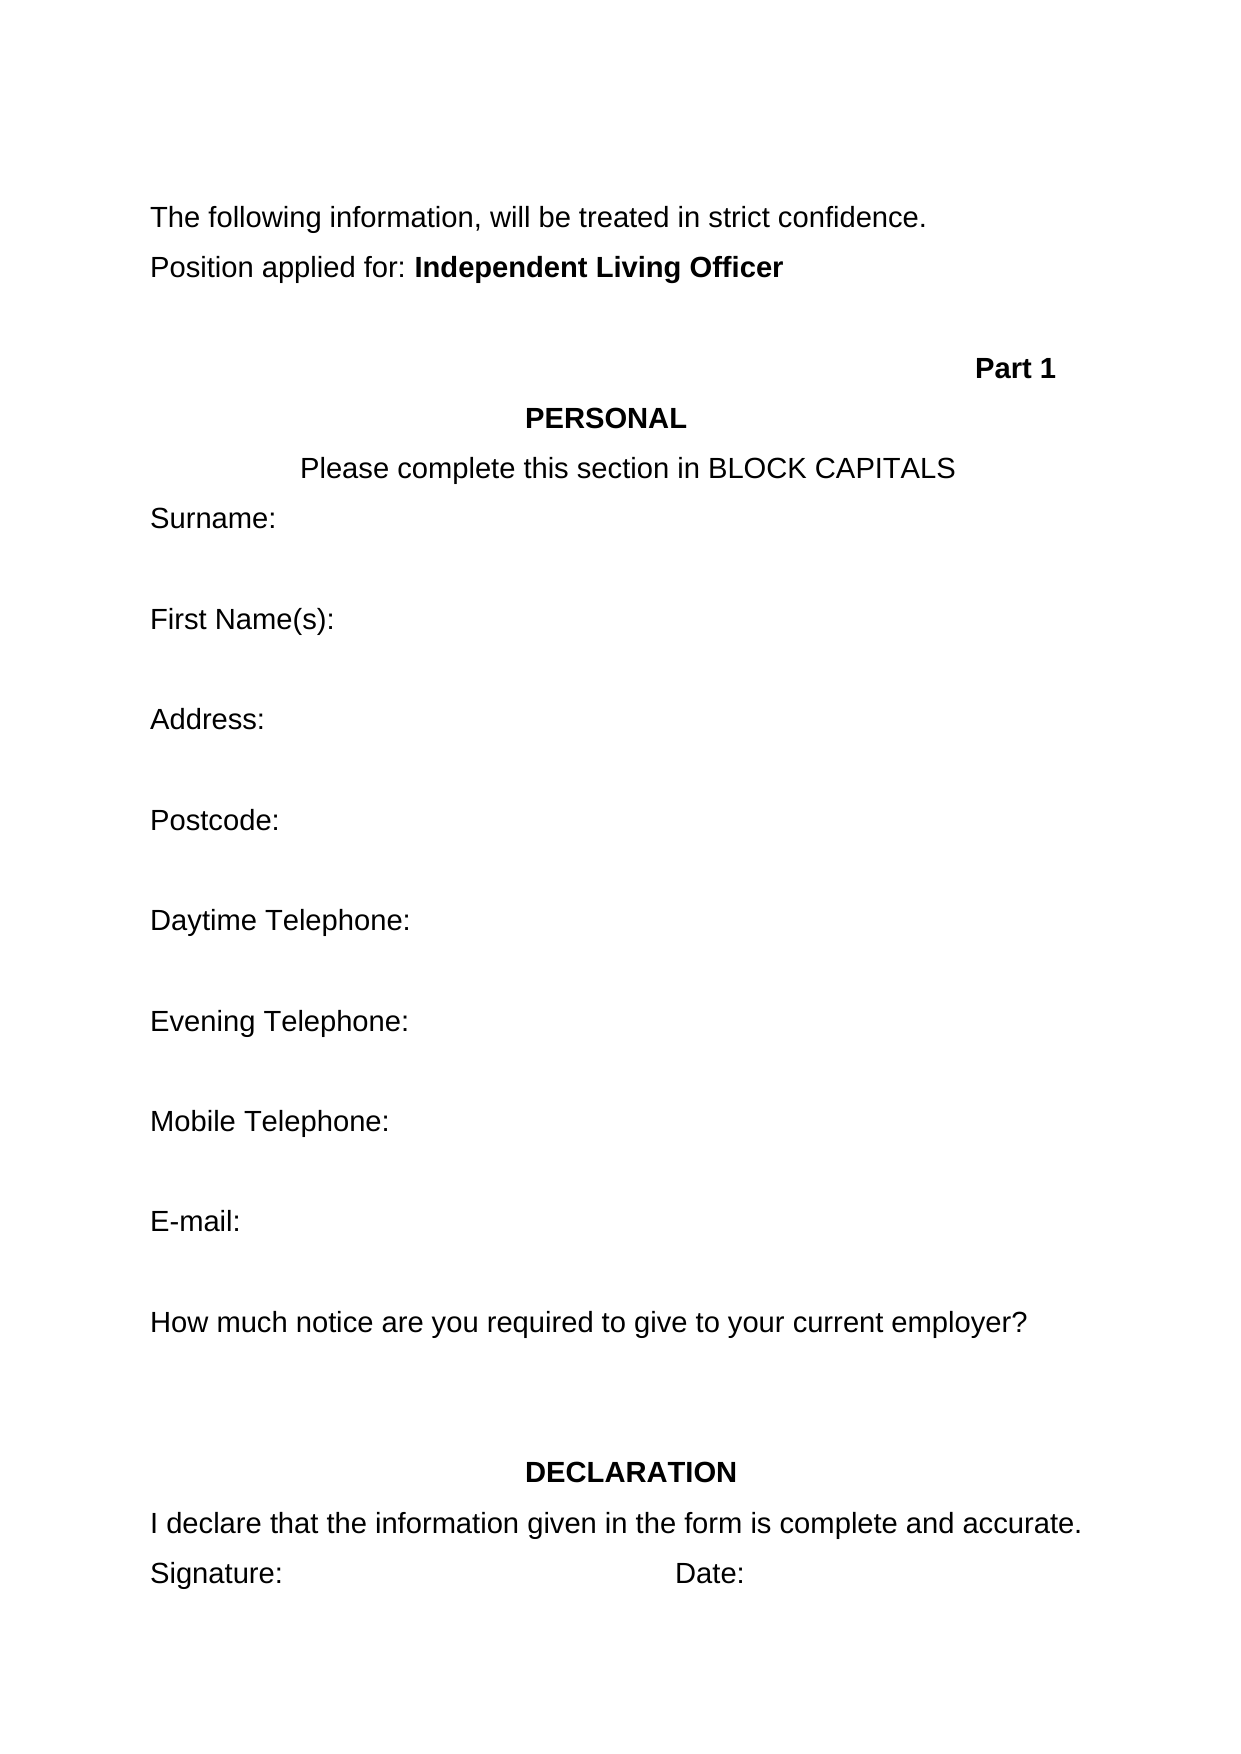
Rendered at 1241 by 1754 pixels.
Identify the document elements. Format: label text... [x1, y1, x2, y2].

text Daytime Telephone: [150, 903, 1090, 937]
text Signature: Date: [150, 1556, 1090, 1589]
text Please complete this section in BLOCK CAPITALS [225, 451, 1090, 485]
text DECLARATION [450, 1455, 1090, 1489]
text I declare that the information given in the form is complete and accurate. [150, 1506, 1090, 1539]
text Postcode: [150, 803, 1090, 836]
text Part 1 [150, 351, 1090, 384]
text E-mail: [150, 1204, 1090, 1238]
text Evening Telephone: [150, 1003, 1090, 1037]
text Surname: [150, 501, 1090, 535]
text Position applied for: Independent Living Officer [150, 250, 1090, 284]
text The following information, will be treated in strict confidence. [150, 200, 1090, 234]
text First Name(s): [150, 602, 1090, 635]
text PERSONAL [450, 401, 1090, 434]
text Mobile Telephone: [150, 1104, 1090, 1137]
text Address: [150, 702, 1090, 736]
text How much notice are you required to give to your current employer? [150, 1305, 1090, 1338]
